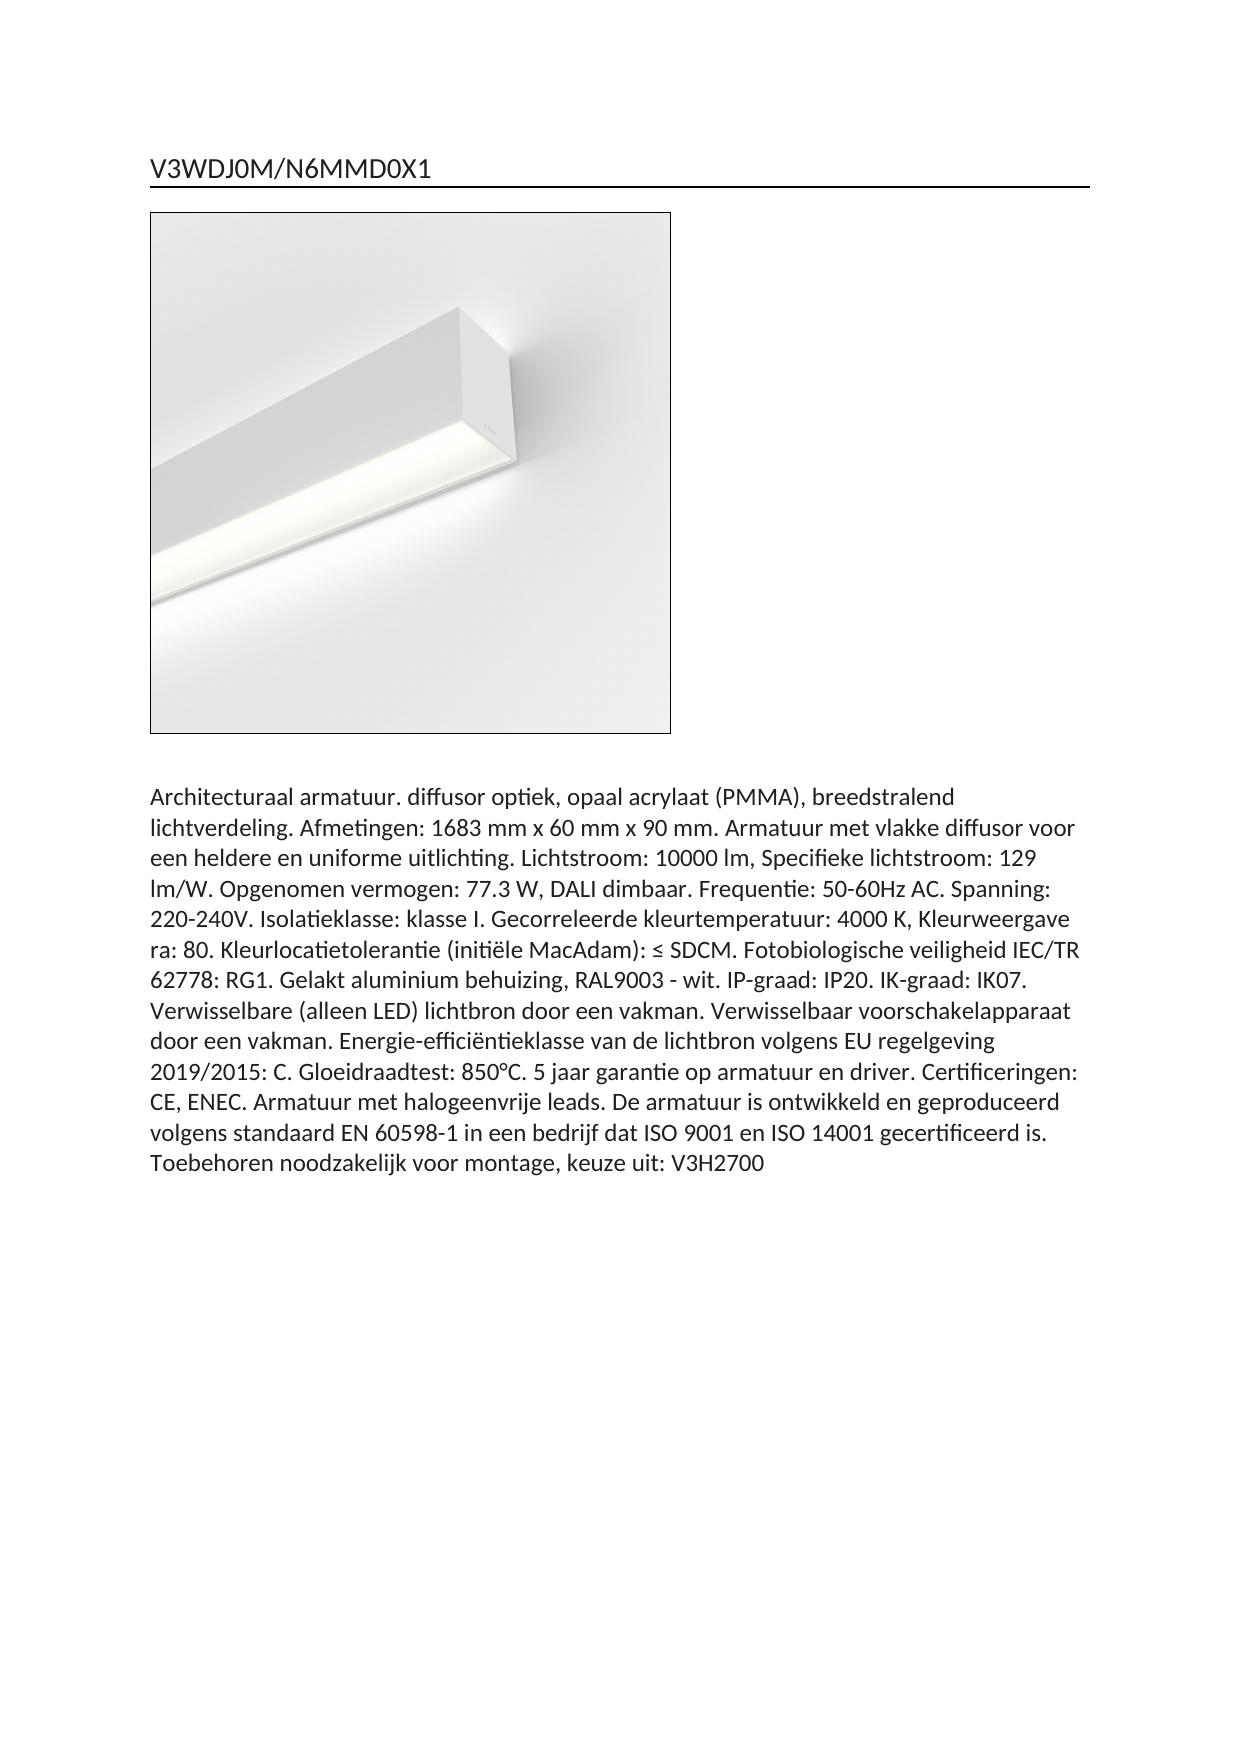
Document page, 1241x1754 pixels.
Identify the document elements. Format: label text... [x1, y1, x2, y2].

picture [151, 213, 670, 733]
text Architecturaal armatuur. diffusor optiek, opaal acrylaat (PMMA), breedstralend lichtverdeling. Afmetingen: 1683 mm x 60 mm x 90 mm. Armatuur met vlakke diffusor voor een heldere en uniforme uitlichting. Lichtstroom: 10000 lm, Specifieke lichtstroom: 129 lm/W. Opgenomen vermogen: 77.3 W, DALI dimbaar. Frequentie: 50-60Hz AC. Spanning: 220-240V. Isolatieklasse: klasse I. Gecorreleerde kleurtemperatuur: 4000 K, Kleurweergave ra: 80. Kleurlocatietolerantie (initiële MacAdam): ≤ SDCM. Fotobiologische veiligheid IEC/TR 62778: RG1. Gelakt aluminium behuizing, RAL9003 - wit. IP-graad: IP20. IK-graad: IK07. Verwisselbare (alleen LED) lichtbron door een vakman. Verwisselbaar voorschakelapparaat door een vakman. Energie-efficiëntieklasse van de lichtbron volgens EU regelgeving 2019/2015: C. Gloeidraadtest: 850°C. 5 jaar garantie op armatuur en driver. Certificeringen: CE, ENEC. Armatuur met halogeenvrije leads. De armatuur is ontwikkeld en geproduceerd volgens standaard EN 60598-1 in een bedrijf dat ISO 9001 en ISO 14001 gecertificeerd is. Toebehoren noodzakelijk voor montage, keuze uit: V3H2700 [150, 781, 1090, 1178]
text V3WDJ0M/N6MMD0X1 [150, 150, 1090, 186]
